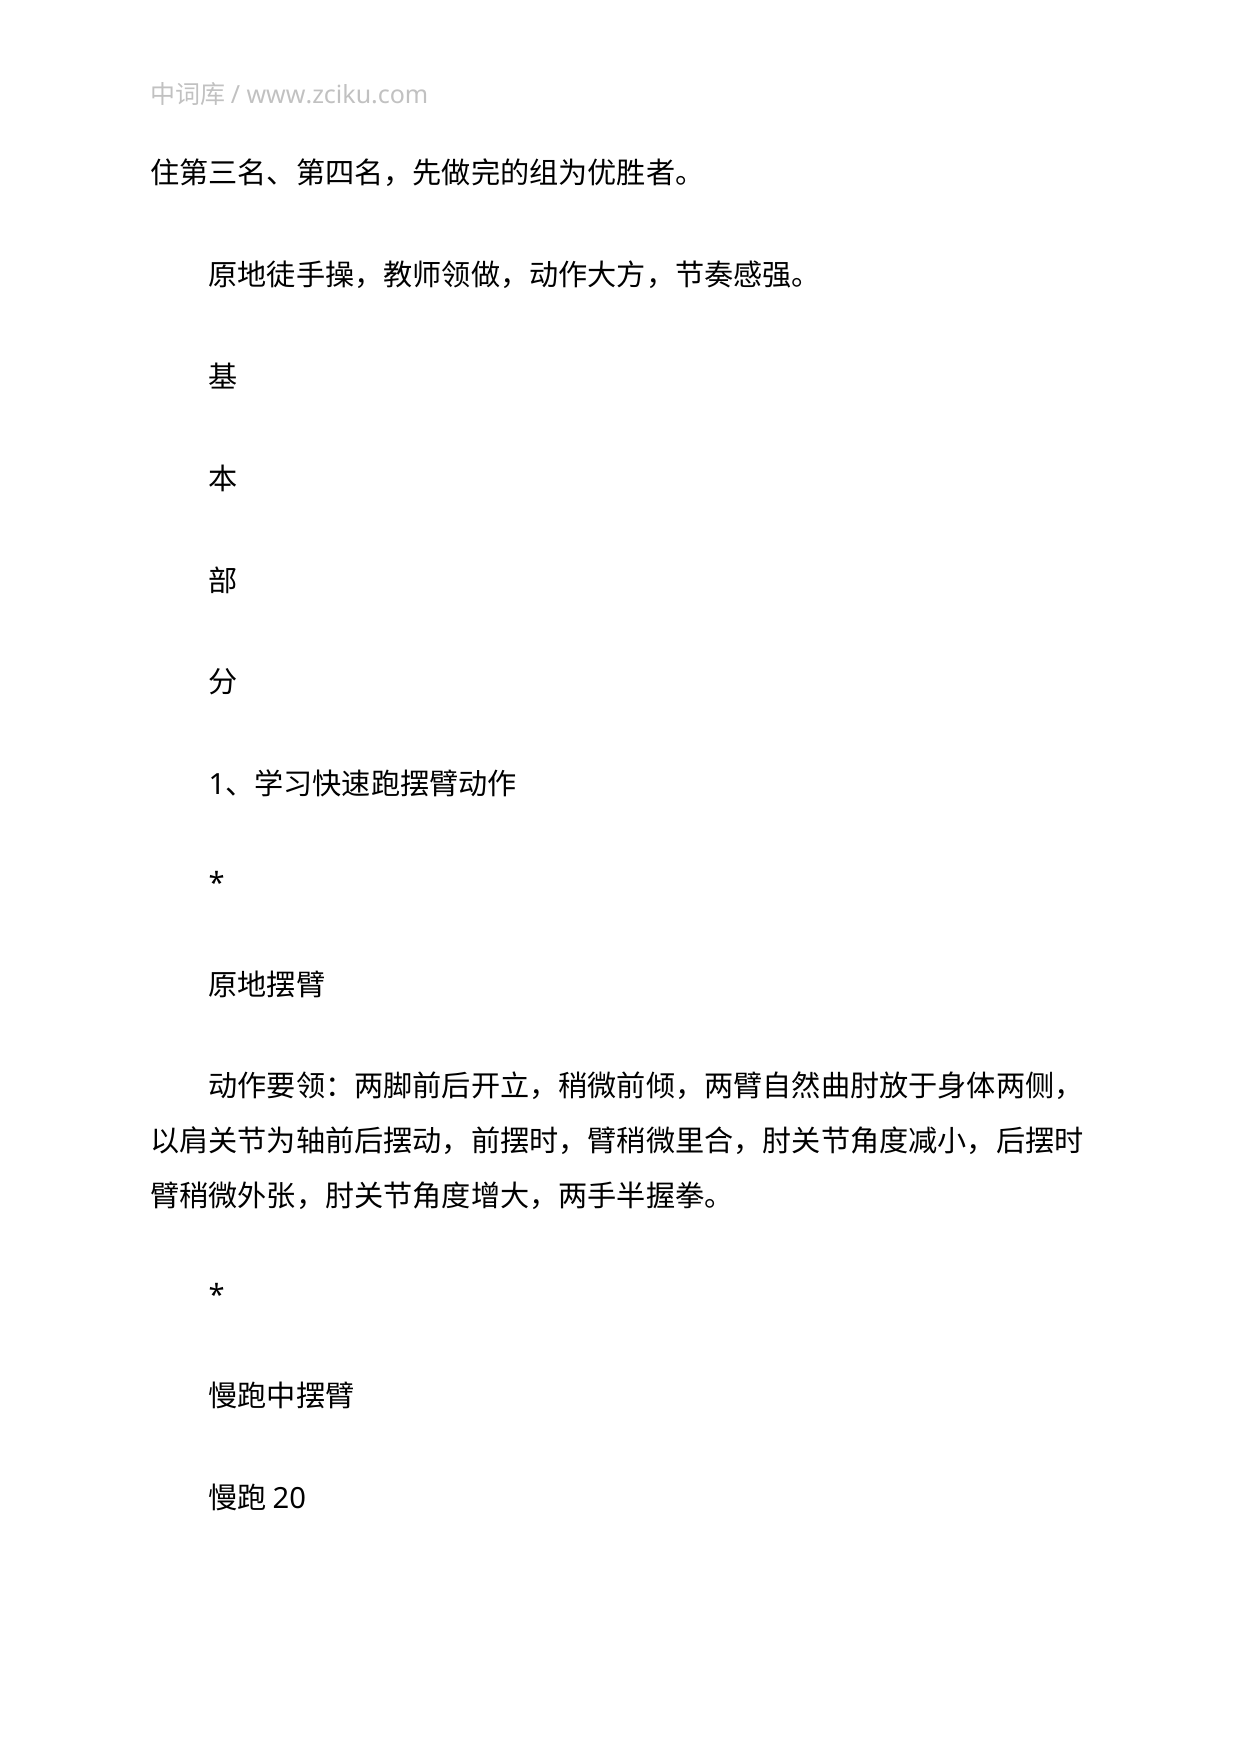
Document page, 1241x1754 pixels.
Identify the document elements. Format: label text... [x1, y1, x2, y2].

text * [150, 1274, 1090, 1314]
text * [150, 863, 1090, 902]
text 基 [150, 353, 1090, 396]
text 原地徒手操，教师领做，动作大方，节奏感强。 [150, 252, 1090, 294]
text 分 [150, 659, 1090, 701]
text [150, 150, 1090, 192]
text 慢跑中摆臂 [150, 1373, 1090, 1415]
text 部 [150, 557, 1090, 599]
text 原地摆臂 [150, 961, 1090, 1003]
text 慢跑20 [150, 1474, 1090, 1517]
text 动作要领：两脚前后开立，稍微前倾，两臂自然曲肘放于身体两侧，以肩关节为轴前后摆动，前摆时，臂稍微里合，肘关节角度减小，后摆时臂稍微外张，肘关节角度增大，两手半握拳。 [150, 1063, 1090, 1215]
text 1、学习快速跑摆臂动作 [150, 761, 1090, 803]
text 本 [150, 455, 1090, 498]
